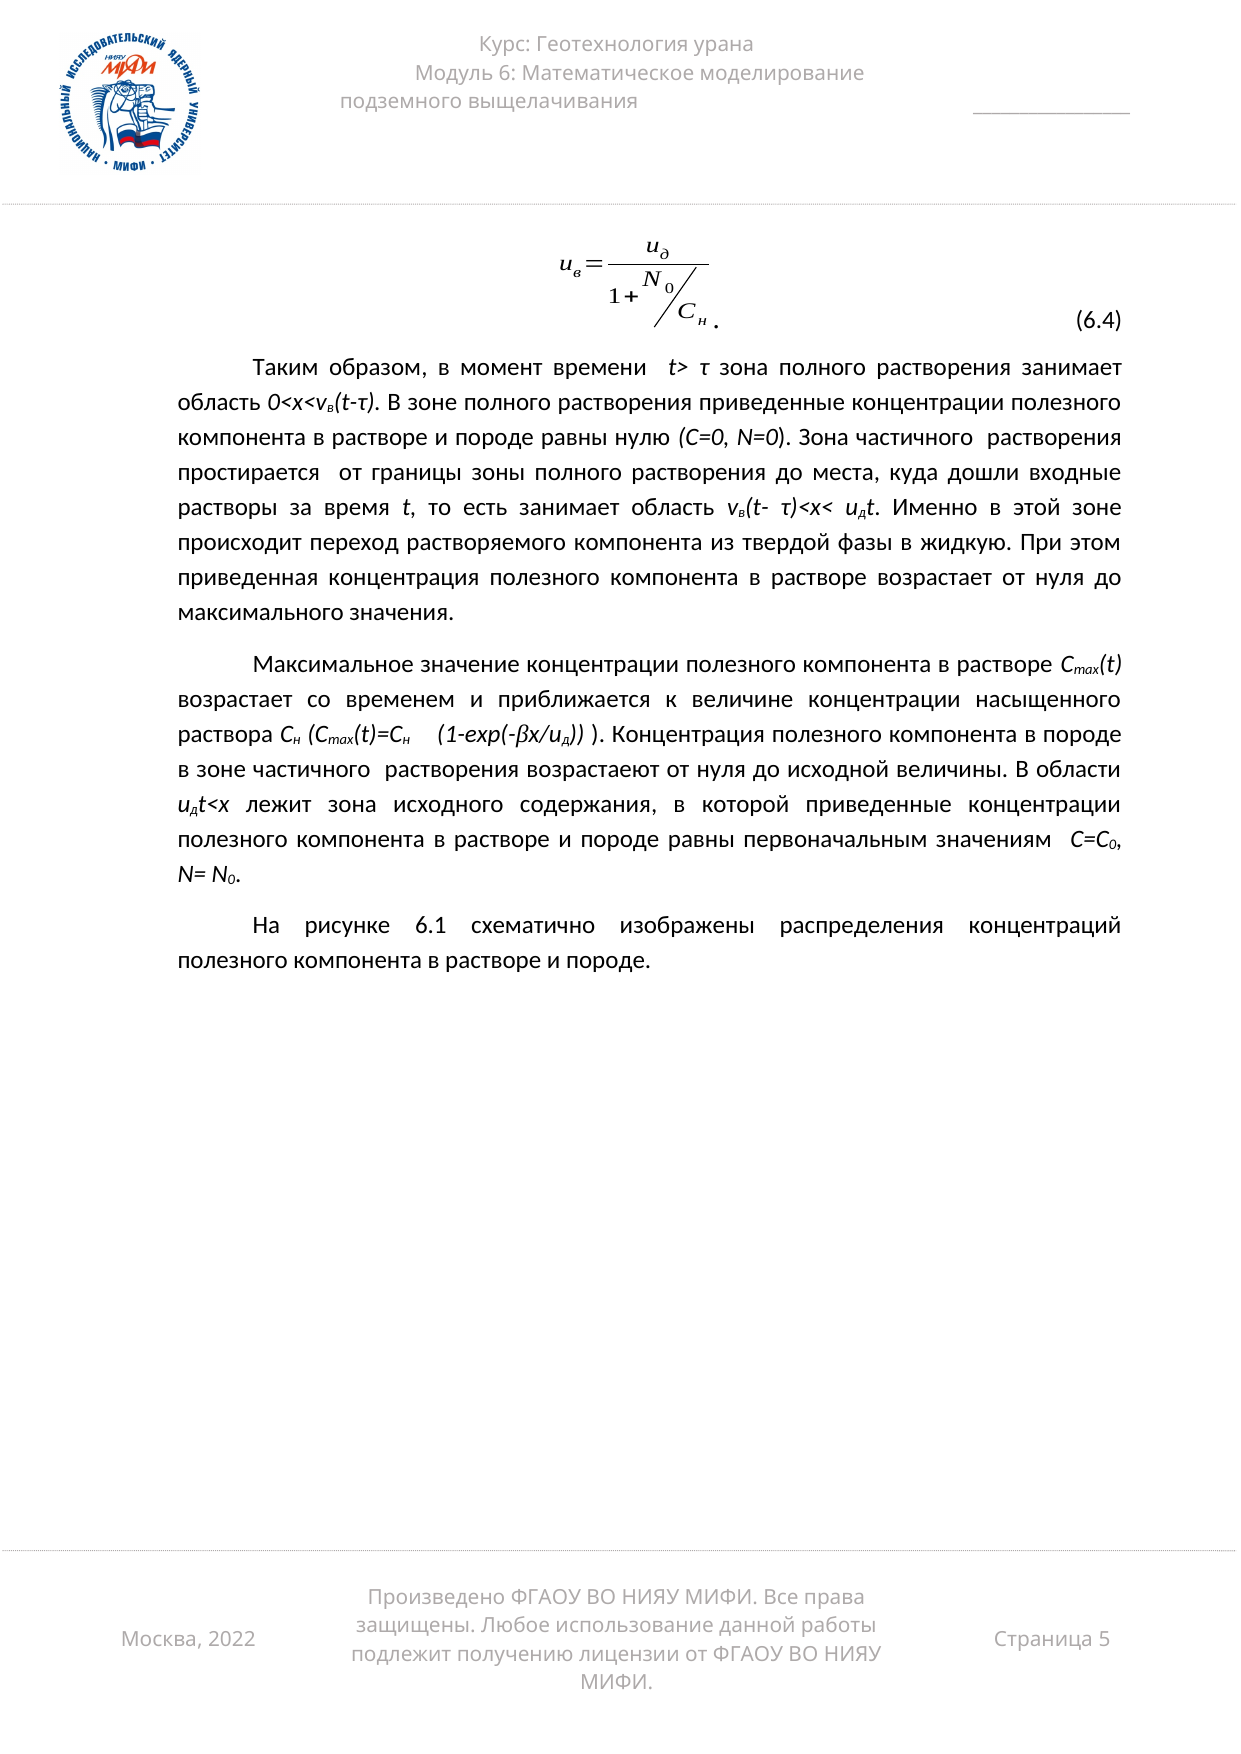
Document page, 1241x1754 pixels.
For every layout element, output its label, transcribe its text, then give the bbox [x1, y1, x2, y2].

text Максимальное значение концентрации полезного компонента в растворе Сmax(t) возрастает со временем и приближается к величине концентрации насыщенного раствора Сн (Сmax(t)=Сн (1-exp(-βx/uд)) ). Концентрация полезного компонента в породе в зоне частичного растворения возрастаеют от нуля до исходной величины. В области uдt<x лежит зона исходного содержания, в которой приведенные концентрации полезного компонента в растворе и породе равны первоначальным значениям C=С0, N= N0. [177, 648, 1122, 888]
text Таким образом, в момент времени t> τ зона полного растворения занимает область 0<x<vв(t-τ). В зоне полного растворения приведенные концентрации полезного компонента в растворе и породе равны нулю (C=0, N=0). Зона частичного растворения простирается от границы зоны полного растворения до места, куда дошли входные растворы за время t, то есть занимает область vв(t- τ)<x< uдt. Именно в этой зоне происходит переход растворяемого компонента из твердой фазы в жидкую. При этом приведенная концентрация полезного компонента в растворе возрастает от нуля до максимального значения. [177, 351, 1122, 627]
text . (6.4) [177, 233, 1122, 334]
text На рисунке 6.1 схематично изображены распределения концентраций полезного компонента в растворе и породе. [177, 909, 1122, 975]
picture [58, 32, 202, 175]
